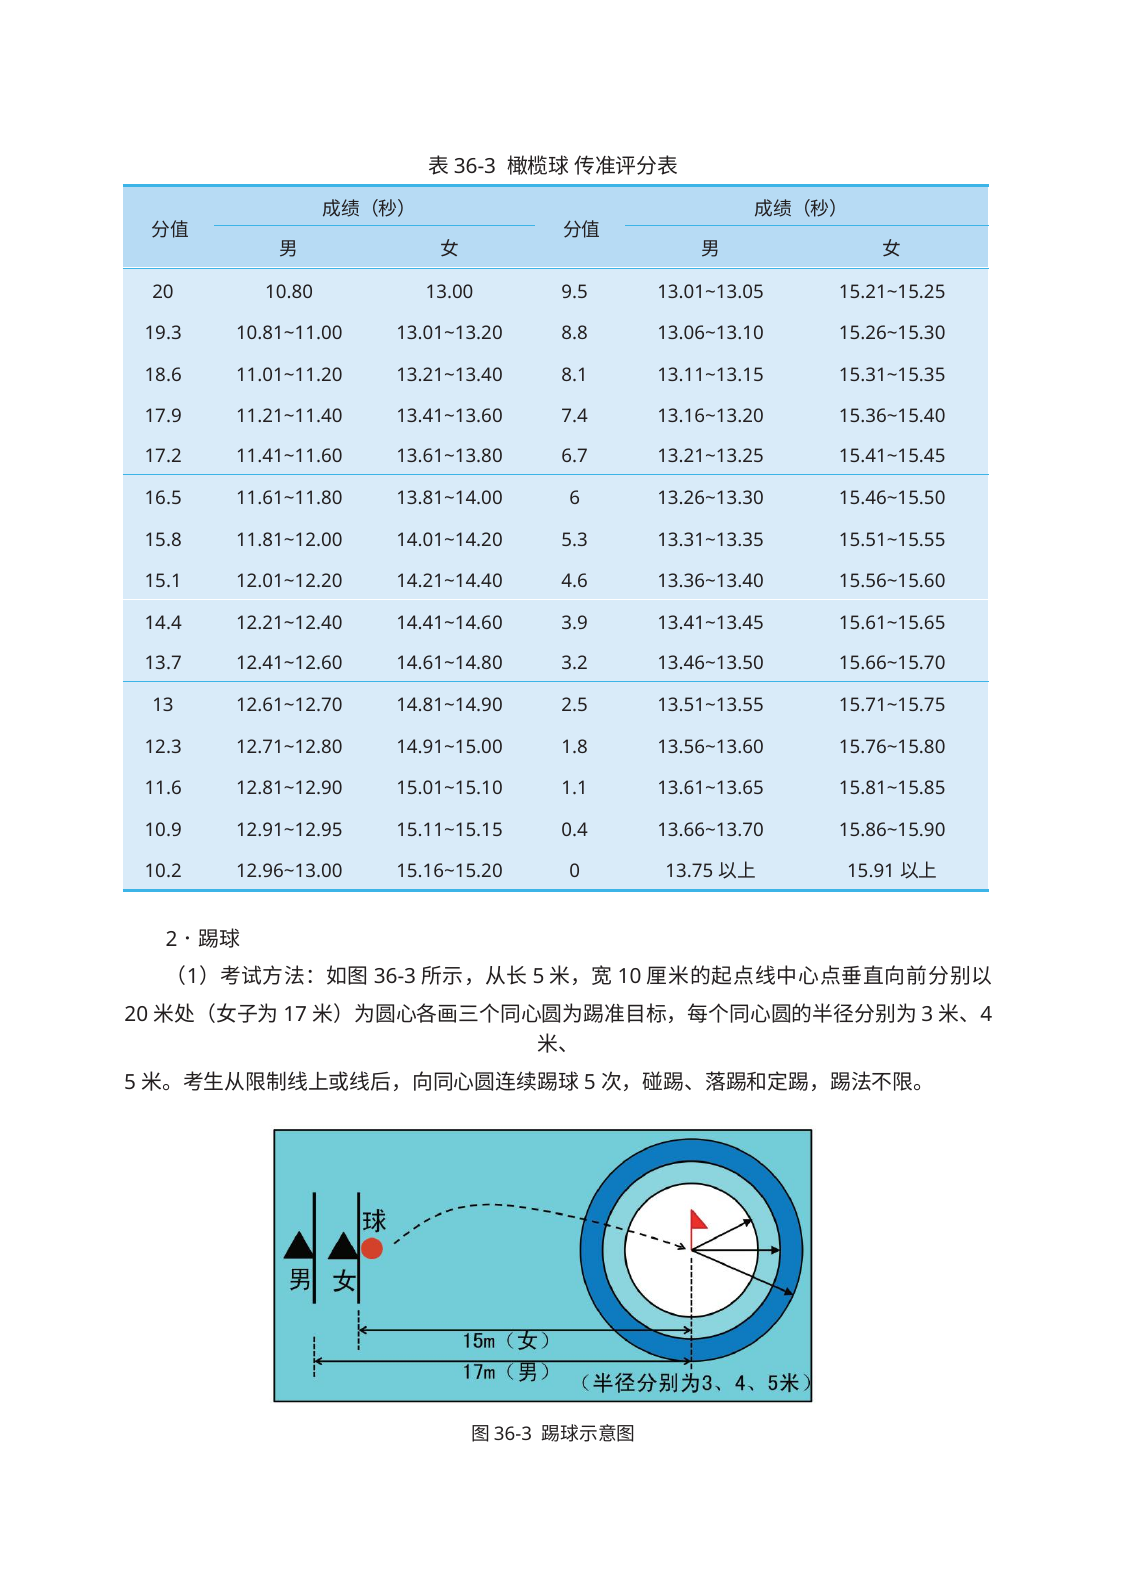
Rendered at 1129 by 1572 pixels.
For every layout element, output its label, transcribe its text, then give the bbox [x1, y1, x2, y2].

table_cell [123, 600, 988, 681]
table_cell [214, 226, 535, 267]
text 表 36-3 橄榄球 传准评分表 [368, 149, 738, 179]
text （1）考试方法：如图 36-3 所示，从长 5 米，宽 10 厘米的起点线中心点垂直向前分别以 [165, 959, 1003, 989]
text 5 米。考生从限制线上或线后，向同心圆连续踢球 5 次，碰踢、落踢和定踢，踢法不限。 [124, 1065, 1003, 1095]
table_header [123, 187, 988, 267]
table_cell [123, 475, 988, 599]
text 图 36-3 踢球示意图 [368, 1419, 738, 1446]
picture [269, 1125, 817, 1404]
text 20 米处（女子为 17 米）为圆心各画三个同心圆为踢准目标，每个同心圆的半径分别为 3 米、4 米、 [113, 997, 1003, 1057]
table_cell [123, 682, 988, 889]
text 2．踢球 [165, 924, 1003, 952]
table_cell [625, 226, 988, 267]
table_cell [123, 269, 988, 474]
